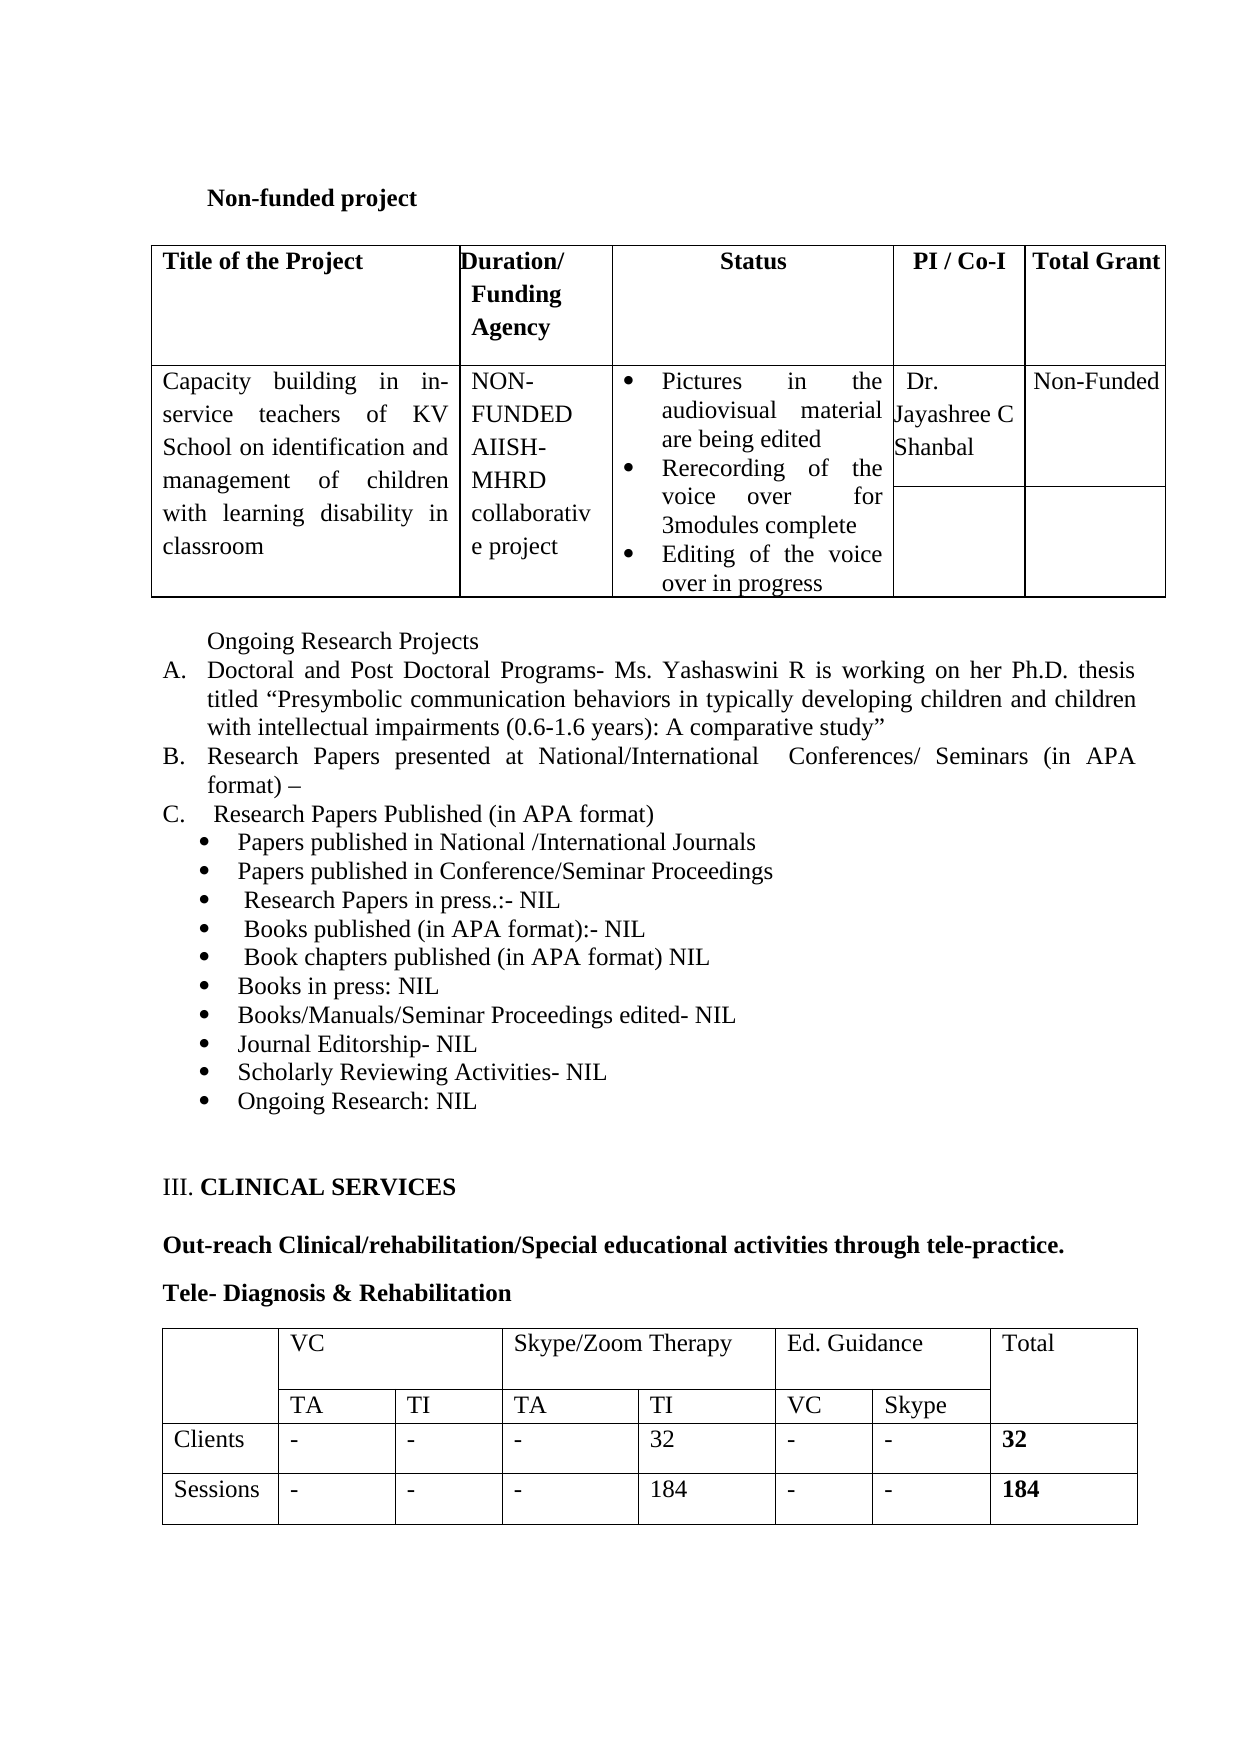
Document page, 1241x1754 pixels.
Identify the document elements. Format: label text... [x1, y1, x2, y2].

table_cell Clients [163, 1424, 278, 1473]
text III. Clinical Services [162, 1172, 1137, 1201]
list Research Papers in press.:- NIL [200, 885, 1137, 914]
table_header Total Grant [1026, 246, 1165, 365]
table_cell 184 [639, 1474, 775, 1524]
table_cell [1026, 487, 1165, 596]
table_cell - [396, 1474, 502, 1524]
table_header Status [613, 246, 893, 365]
list Journal Editorship- NIL [200, 1029, 1137, 1057]
table_cell - [873, 1474, 990, 1524]
table_cell [894, 487, 1024, 596]
table_cell Non-Funded [1026, 366, 1165, 486]
list Research Papers presented at National/International Conferences/ Seminars (in APA format) – [162, 741, 1137, 799]
table_cell TA [279, 1390, 395, 1423]
table_cell - [396, 1424, 502, 1473]
table_cell TI [639, 1390, 775, 1423]
table_cell - [503, 1474, 638, 1524]
list Books/Manuals/Seminar Proceedings edited- NIL [200, 1000, 1137, 1029]
table_cell Capacity building in in-service teachers of KV School on identification and management of children with learning disability in classroom [152, 366, 459, 596]
table_cell - [279, 1424, 395, 1473]
table_cell TA [503, 1390, 638, 1423]
list Scholarly Reviewing Activities- NIL [200, 1057, 1137, 1086]
list Books in press: NIL [200, 971, 1137, 1000]
table_cell 32 [639, 1424, 775, 1473]
list Research Papers Published (in APA format) [162, 799, 1137, 827]
text Out-reach Clinical/rehabilitation/Special educational activities through tele-practice. [162, 1201, 1137, 1259]
table_cell 184 [991, 1474, 1137, 1524]
table_cell 32 [991, 1424, 1137, 1473]
table_header PI / Co-I [894, 246, 1024, 365]
text Non-funded project [162, 183, 1137, 212]
table_cell - [776, 1424, 872, 1473]
table_cell - [503, 1424, 638, 1473]
table_header Ed. Guidance [776, 1329, 990, 1389]
table_cell - [873, 1424, 990, 1473]
table_cell Sessions [163, 1474, 278, 1524]
table_cell VC [776, 1390, 872, 1423]
table_header VC [279, 1329, 502, 1389]
table_header Skype/Zoom Therapy [503, 1329, 775, 1389]
list Ongoing Research Projects [207, 626, 1137, 655]
list Books published (in APA format):- NIL [200, 914, 1137, 942]
list Papers published in Conference/Seminar Proceedings [200, 856, 1137, 885]
list Book chapters published (in APA format) NIL [200, 942, 1137, 971]
table_cell Dr. Jayashree C Shanbal [894, 366, 1024, 486]
table_cell TI [396, 1390, 502, 1423]
table_header [163, 1329, 278, 1423]
table_cell Pictures in the audiovisual material are being edited Rerecording of the voice over for 3modules complete Editing of the voice over in progress [613, 366, 893, 596]
list Papers published in National /International Journals [200, 827, 1137, 856]
list Doctoral and Post Doctoral Programs- Ms. Yashaswini R is working on her Ph.D. thesis titled “Presymbolic communication behaviors in typically developing children and children with intellectual impairments (0.6-1.6 years): A comparative study” [162, 655, 1137, 741]
table_header Duration/ Funding Agency [461, 246, 612, 365]
list Ongoing Research: NIL [200, 1086, 1137, 1115]
table_cell NON-FUNDED AIISH-MHRD collaborative project [461, 366, 612, 596]
table_cell - [776, 1474, 872, 1524]
table_header Total [991, 1329, 1137, 1423]
table_header Title of the Project [152, 246, 459, 365]
table_cell - [279, 1474, 395, 1524]
table_cell Skype [873, 1390, 990, 1423]
text Tele- Diagnosis & Rehabilitation [162, 1278, 1137, 1307]
